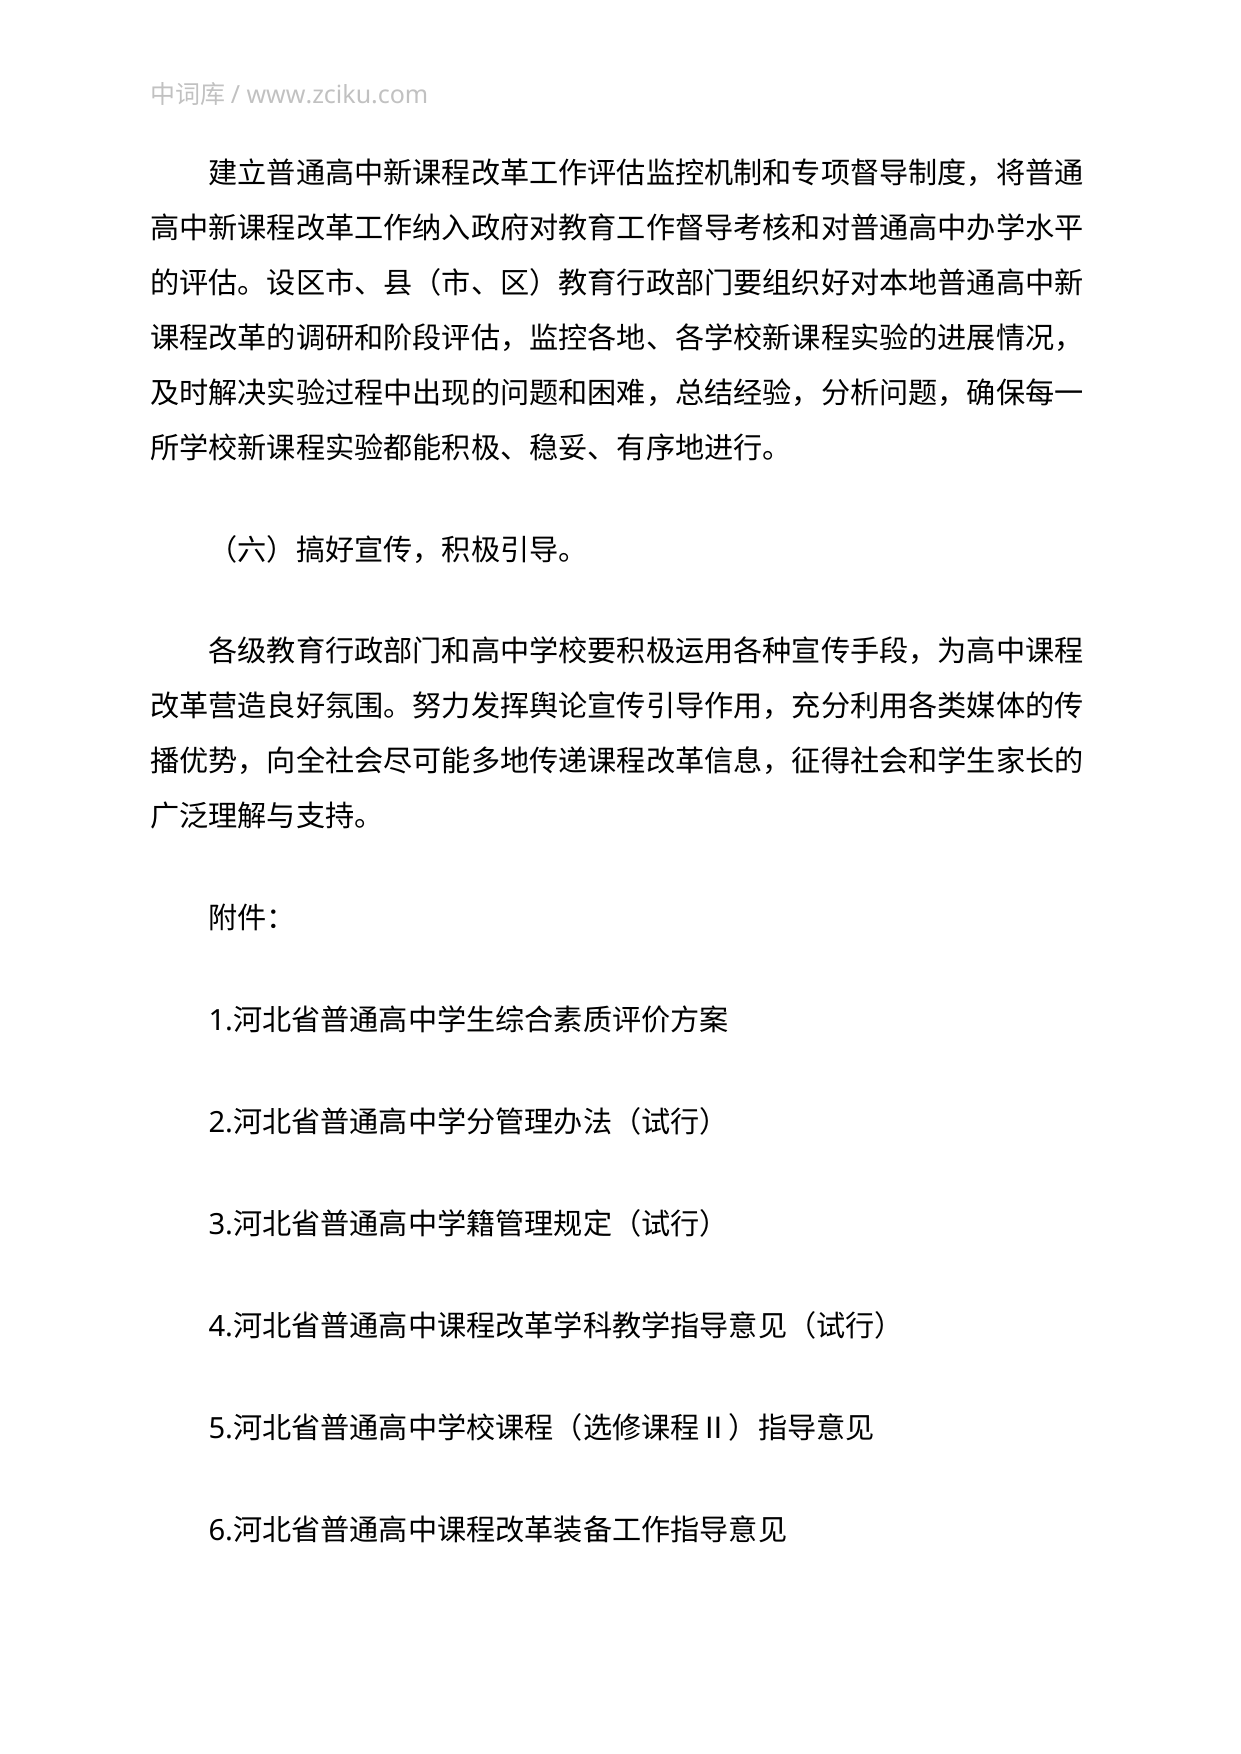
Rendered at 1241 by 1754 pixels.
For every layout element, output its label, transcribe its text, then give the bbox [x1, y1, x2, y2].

text 2.河北省普通高中学分管理办法（试行） [150, 1098, 1090, 1141]
text 1.河北省普通高中学生综合素质评价方案 [150, 996, 1090, 1039]
text 6.河北省普通高中课程改革装备工作指导意见 [150, 1506, 1090, 1548]
text 4.河北省普通高中课程改革学科教学指导意见（试行） [150, 1302, 1090, 1344]
text 5.河北省普通高中学校课程（选修课程Ⅱ）指导意见 [150, 1404, 1090, 1447]
text （六）搞好宣传，积极引导。 [150, 526, 1090, 568]
text 建立普通高中新课程改革工作评估监控机制和专项督导制度，将普通高中新课程改革工作纳入政府对教育工作督导考核和对普通高中办学水平的评估。设区市、县（市、区）教育行政部门要组织好对本地普通高中新课程改革的调研和阶段评估，监控各地、各学校新课程实验的进展情况，及时解决实验过程中出现的问题和困难，总结经验，分析问题，确保每一所学校新课程实验都能积极、稳妥、有序地进行。 [150, 150, 1090, 467]
text 各级教育行政部门和高中学校要积极运用各种宣传手段，为高中课程改革营造良好氛围。努力发挥舆论宣传引导作用，充分利用各类媒体的传播优势，向全社会尽可能多地传递课程改革信息，征得社会和学生家长的广泛理解与支持。 [150, 628, 1090, 835]
text 3.河北省普通高中学籍管理规定（试行） [150, 1200, 1090, 1243]
text 附件： [150, 894, 1090, 937]
